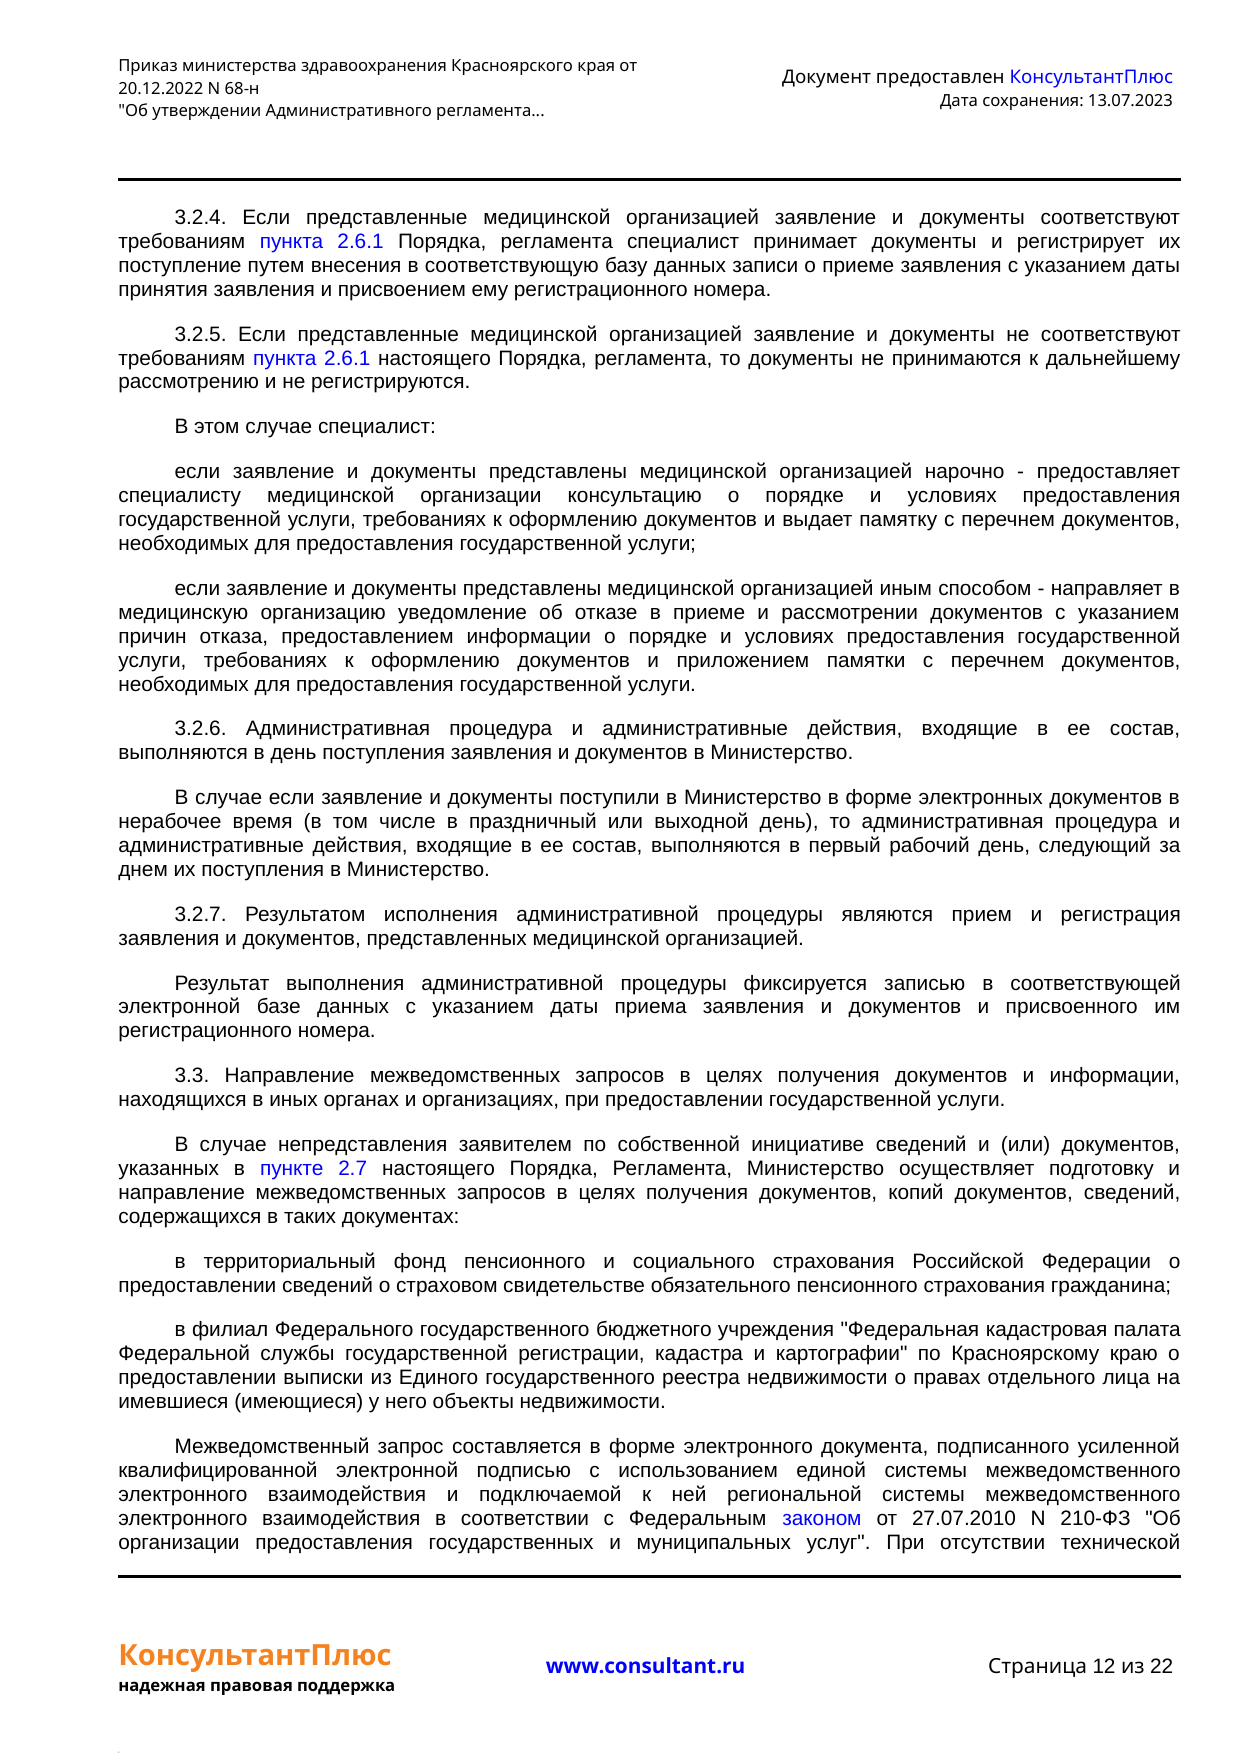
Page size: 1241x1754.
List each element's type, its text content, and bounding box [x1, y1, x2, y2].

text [118, 1434, 1181, 1554]
text Результат выполнения административной процедуры фиксируется записью в соответствующей электронной базе данных с указанием даты приема заявления и документов и присвоенного им регистрационного номера. [118, 970, 1181, 1042]
text если заявление и документы представлены медицинской организацией нарочно - предоставляет специалисту медицинской организации консультацию о порядке и условиях предоставления государственной услуги, требованиях к оформлению документов и выдает памятку с перечнем документов, необходимых для предоставления государственной услуги; [118, 459, 1181, 555]
text 3.3. Направление межведомственных запросов в целях получения документов и информации, находящихся в иных органах и организациях, при предоставлении государственной услуги. [118, 1063, 1181, 1111]
text в филиал Федерального государственного бюджетного учреждения "Федеральная кадастровая палата Федеральной службы государственной регистрации, кадастра и картографии" по Красноярскому краю о предоставлении выписки из Единого государственного реестра недвижимости о правах отдельного лица на имевшиеся (имеющиеся) у него объекты недвижимости. [118, 1317, 1181, 1413]
text 3.2.7. Результатом исполнения административной процедуры являются прием и регистрация заявления и документов, представленных медицинской организацией. [118, 902, 1181, 949]
text 3.2.5. Если представленные медицинской организацией заявление и документы не соответствуют требованиям пункта 2.6.1 настоящего Порядка, регламента, то документы не принимаются к дальнейшему рассмотрению и не регистрируются. [118, 321, 1181, 393]
text если заявление и документы представлены медицинской организацией иным способом - направляет в медицинскую организацию уведомление об отказе в приеме и рассмотрении документов с указанием причин отказа, предоставлением информации о порядке и условиях предоставления государственной услуги, требованиях к оформлению документов и приложением памятки с перечнем документов, необходимых для предоставления государственной услуги. [118, 576, 1181, 695]
text в территориальный фонд пенсионного и социального страхования Российской Федерации о предоставлении сведений о страховом свидетельстве обязательного пенсионного страхования гражданина; [118, 1248, 1181, 1296]
text В случае непредставления заявителем по собственной инициативе сведений и (или) документов, указанных в пункте 2.7 настоящего Порядка, Регламента, Министерство осуществляет подготовку и направление межведомственных запросов в целях получения документов, копий документов, сведений, содержащихся в таких документах: [118, 1132, 1181, 1228]
text 3.2.4. Если представленные медицинской организацией заявление и документы соответствуют требованиям пункта 2.6.1 Порядка, регламента специалист принимает документы и регистрирует их поступление путем внесения в соответствующую базу данных записи о приеме заявления с указанием даты принятия заявления и присвоением ему регистрационного номера. [118, 205, 1181, 301]
text В этом случае специалист: [118, 414, 1181, 438]
text В случае если заявление и документы поступили в Министерство в форме электронных документов в нерабочее время (в том числе в праздничный или выходной день), то административная процедура и административные действия, входящие в ее состав, выполняются в первый рабочий день, следующий за днем их поступления в Министерство. [118, 785, 1181, 881]
text 3.2.6. Административная процедура и административные действия, входящие в ее состав, выполняются в день поступления заявления и документов в Министерство. [118, 716, 1181, 764]
